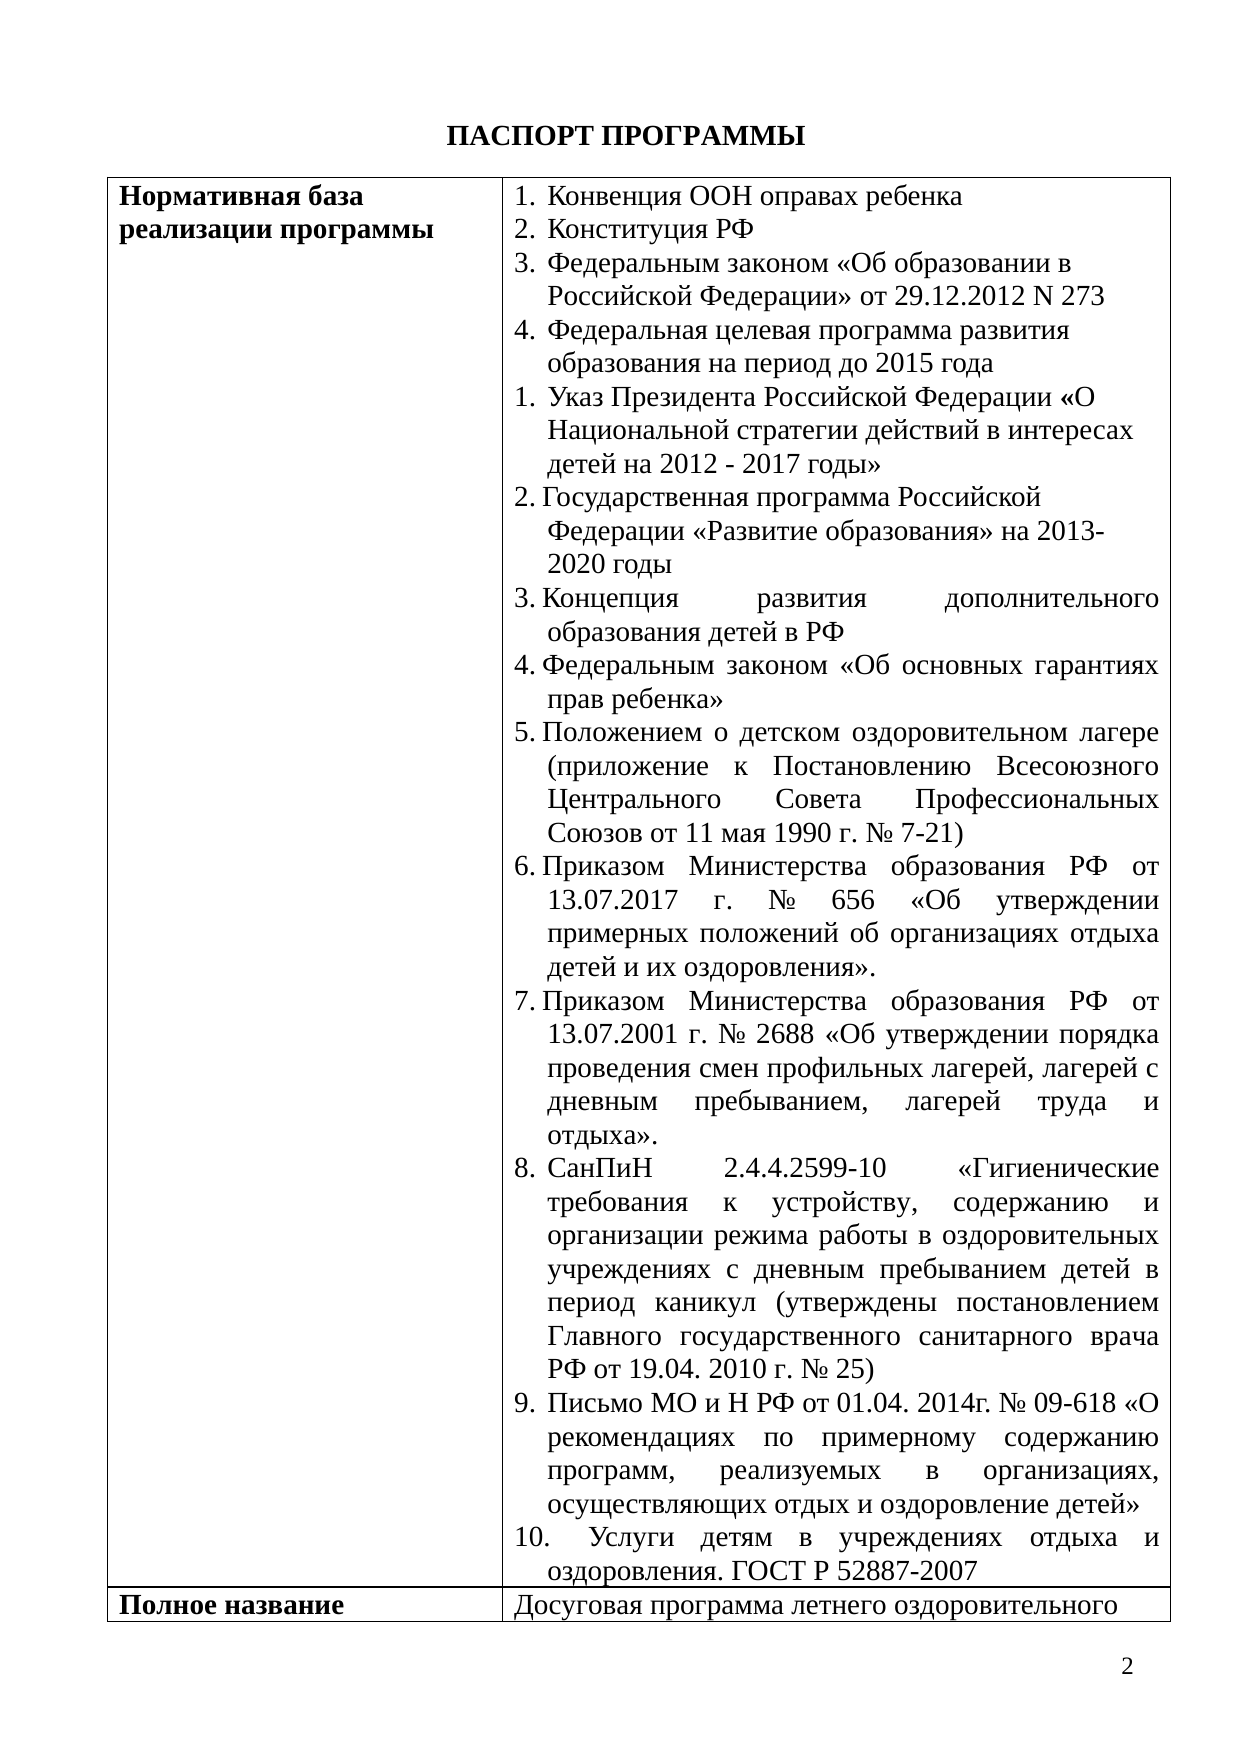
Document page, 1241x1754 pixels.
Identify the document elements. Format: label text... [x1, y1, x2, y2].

table_header Конвенция ООН оправах ребенка Конституция РФ Федеральным законом «Об образовании в Российской Федерации» от 29.12.2012 N 273 Федеральная целевая программа развития образования на период до 2015 года Указ Президента Российской Федерации «О Национальной стратегии действий в интересах детей на 2012 - 2017 годы» Государственная программа Российской Федерации «Развитие образования» на 2013-2020 годы Концепция развития дополнительного образования детей в РФ Федеральным законом «Об основных гарантиях прав ребенка» Положением о детском оздоровительном лагере (приложение к Постановлению Всесоюзного Центрального Совета Профессиональных Союзов от 11 мая 1990 г. № 7-21) Приказом Министерства образования РФ от 13.07.2017 г. № 656 «Об утверждении примерных положений об организациях отдыха детей и их оздоровления». Приказом Министерства образования РФ от 13.07.2001 г. № 2688 «Об утверждении порядка проведения смен профильных лагерей, лагерей с дневным пребыванием, лагерей труда и отдыха». СанПиН 2.4.4.2599-10 «Гигиенические требования к устройству, содержанию и организации режима работы в оздоровительных учреждениях с дневным пребыванием детей в период каникул (утверждены постановлением Главного государственного санитарного врача РФ от 19.04. 2010 г. № 25) Письмо МО и Н РФ от 01.04. 2014г. № 09-618 «О рекомендациях по примерному содержанию программ, реализуемых в организациях, осуществляющих отдых и оздоровление детей» Услуги детям в учреждениях отдыха и оздоровления. ГОСТ Р 52887-2007 [503, 178, 1170, 1586]
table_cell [503, 1588, 1170, 1621]
table_header Нормативная база реализации программы [108, 178, 502, 1586]
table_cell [108, 1588, 502, 1621]
text ПАСПОРТ ПРОГРАММЫ [118, 118, 1134, 152]
